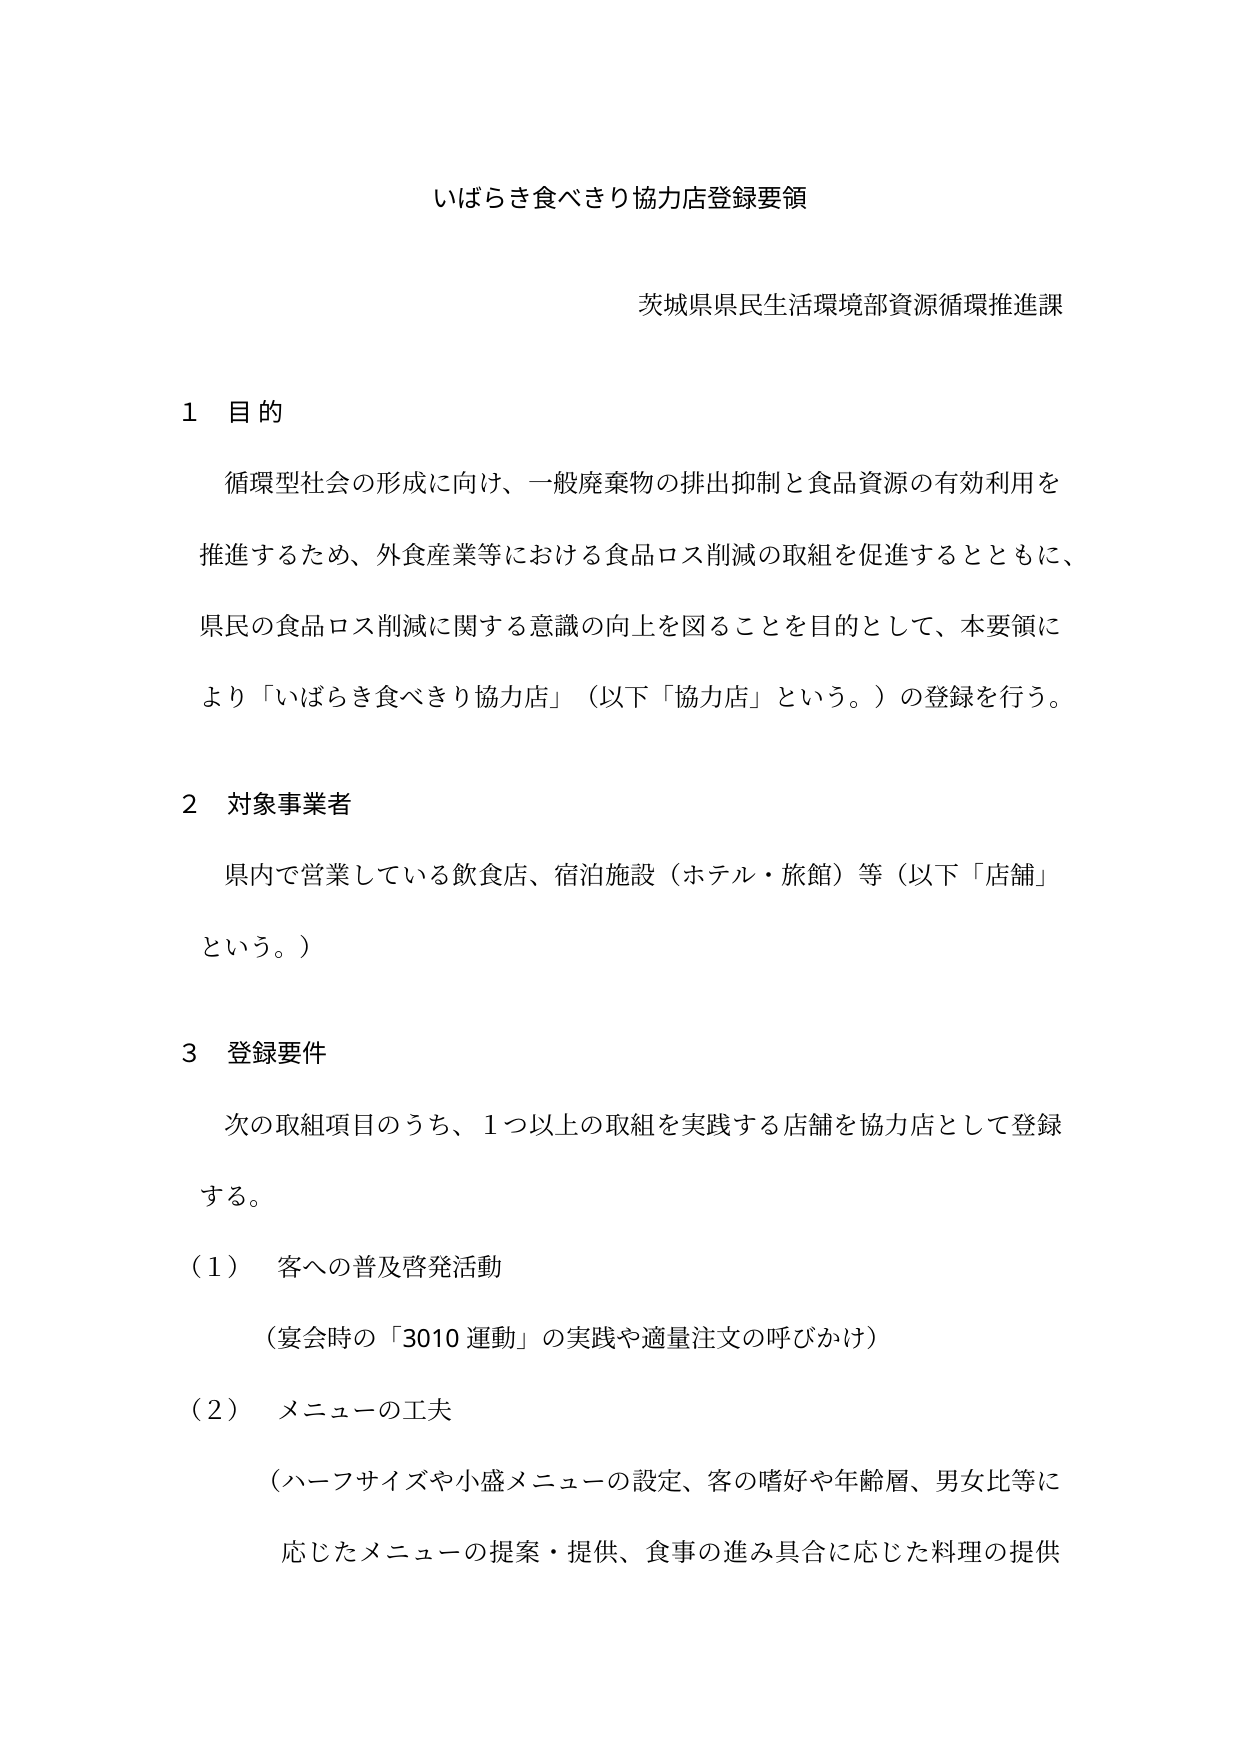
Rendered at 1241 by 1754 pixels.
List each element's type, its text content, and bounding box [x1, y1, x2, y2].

text 県内で営業している飲食店、宿泊施設（ホテル・旅館）等（以下「店舗」という。） [199, 838, 1063, 981]
text ３ 登録要件 [177, 1016, 1063, 1088]
text 循環型社会の形成に向け、一般廃棄物の排出抑制と食品資源の有効利用を推進するため、外食産業等における食品ロス削減の取組を促進するとともに、県民の食品ロス削減に関する意識の向上を図ることを目的として、本要領により「いばらき食べきり協力店」（以下「協力店」という。）の登録を行う。 [199, 446, 1063, 731]
text 茨城県県民生活環境部資源循環推進課 [177, 268, 1063, 339]
text １ 目 的 [177, 375, 1063, 446]
text （１） 客への普及啓発活動 [177, 1230, 1063, 1301]
text 次の取組項目のうち、１つ以上の取組を実践する店舗を協力店として登録する。 [199, 1088, 1063, 1230]
text （２） メニューの工夫 [177, 1373, 1063, 1444]
text （宴会時の「3010 運動」の実践や適量注文の呼びかけ） [177, 1301, 1063, 1373]
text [256, 1444, 1063, 1586]
text ２ 対象事業者 [177, 767, 1063, 838]
text いばらき食べきり協力店登録要領 [177, 161, 1063, 233]
